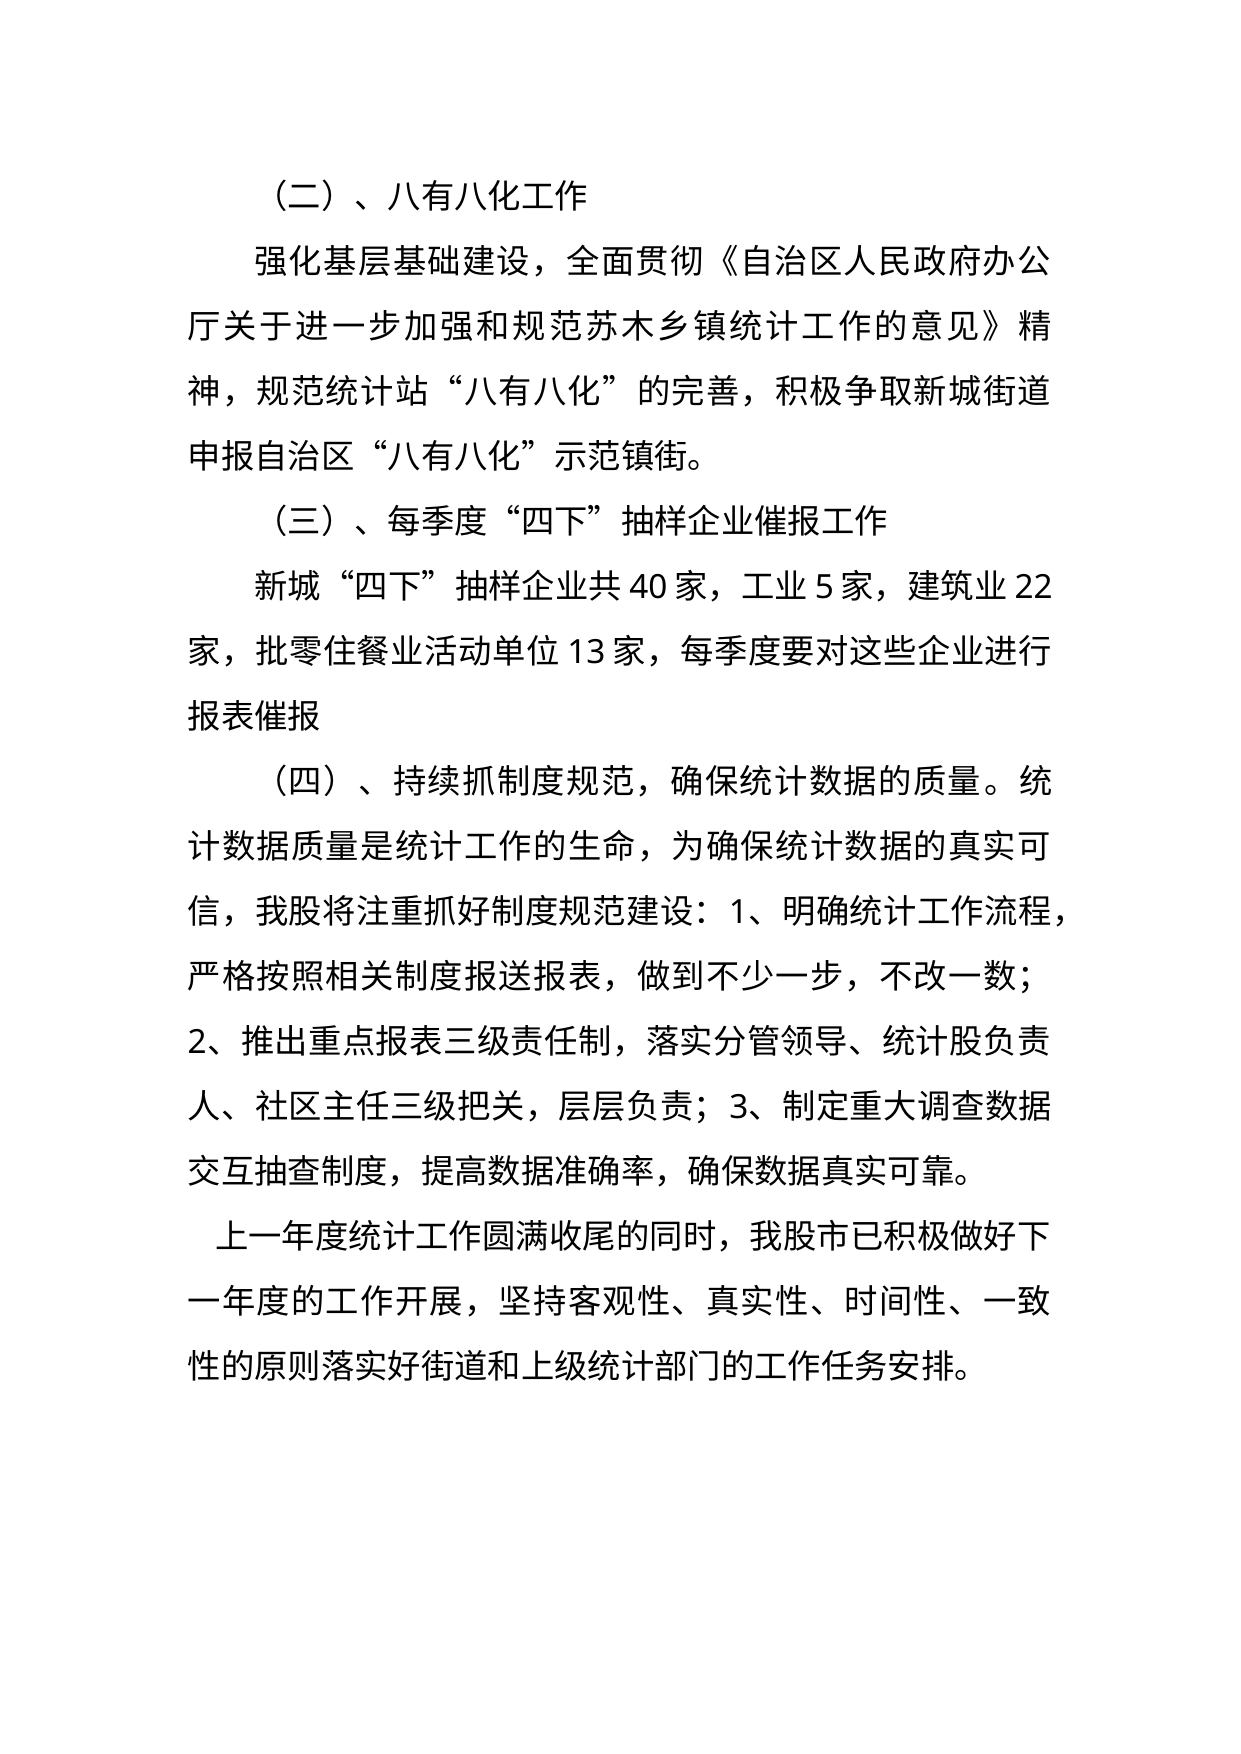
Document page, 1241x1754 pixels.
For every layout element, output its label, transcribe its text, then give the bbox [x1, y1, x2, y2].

list （二）、八有八化工作 [187, 162, 1053, 227]
list （四）、持续抓制度规范，确保统计数据的质量。统计数据质量是统计工作的生命，为确保统计数据的真实可信，我股将注重抓好制度规范建设：1、明确统计工作流程，严格按照相关制度报送报表，做到不少一步，不改一数；2、推出重点报表三级责任制，落实分管领导、统计股负责人、社区主任三级把关，层层负责；3、制定重大调查数据交互抽查制度，提高数据准确率，确保数据真实可靠。 [187, 747, 1053, 1202]
list 新城“四下”抽样企业共40家，工业5家，建筑业22家，批零住餐业活动单位13家，每季度要对这些企业进行报表催报 [187, 552, 1053, 747]
title 上一年度统计工作圆满收尾的同时，我股市已积极做好下一年度的工作开展，坚持客观性、真实性、时间性、一致性的原则落实好街道和上级统计部门的工作任务安排。 [187, 1202, 1053, 1397]
list 强化基层基础建设，全面贯彻《自治区人民政府办公厅关于进一步加强和规范苏木乡镇统计工作的意见》精神，规范统计站“八有八化”的完善，积极争取新城街道申报自治区“八有八化”示范镇街。 [187, 227, 1053, 487]
list （三）、每季度“四下”抽样企业催报工作 [187, 487, 1053, 552]
